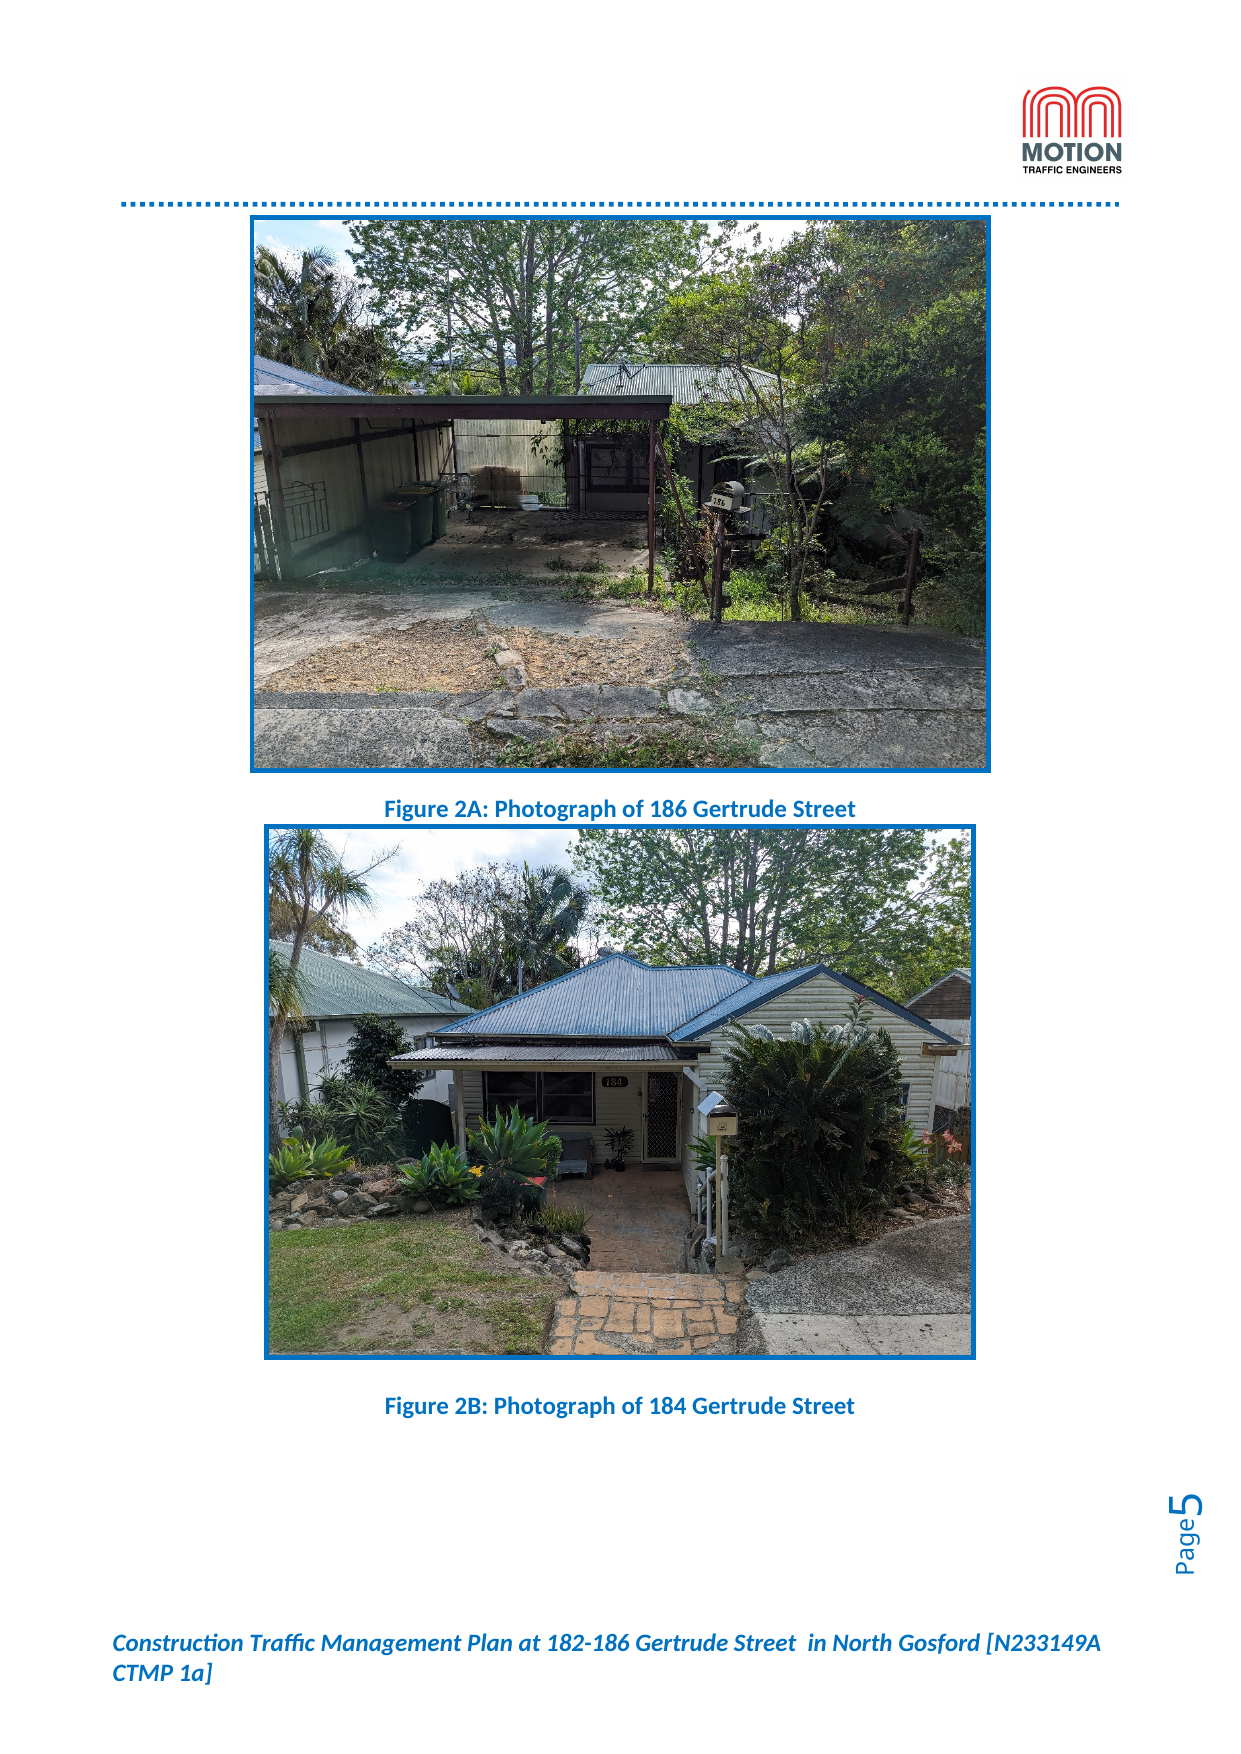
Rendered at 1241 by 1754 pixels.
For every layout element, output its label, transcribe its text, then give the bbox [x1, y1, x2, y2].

text Figure 2A: Photograph of 186 Gertrude Street [112, 793, 1128, 824]
picture [269, 829, 971, 1355]
picture [1016, 75, 1128, 186]
picture [254, 220, 986, 768]
text Figure 2B: Photograph of 184 Gertrude Street [112, 1390, 1128, 1421]
